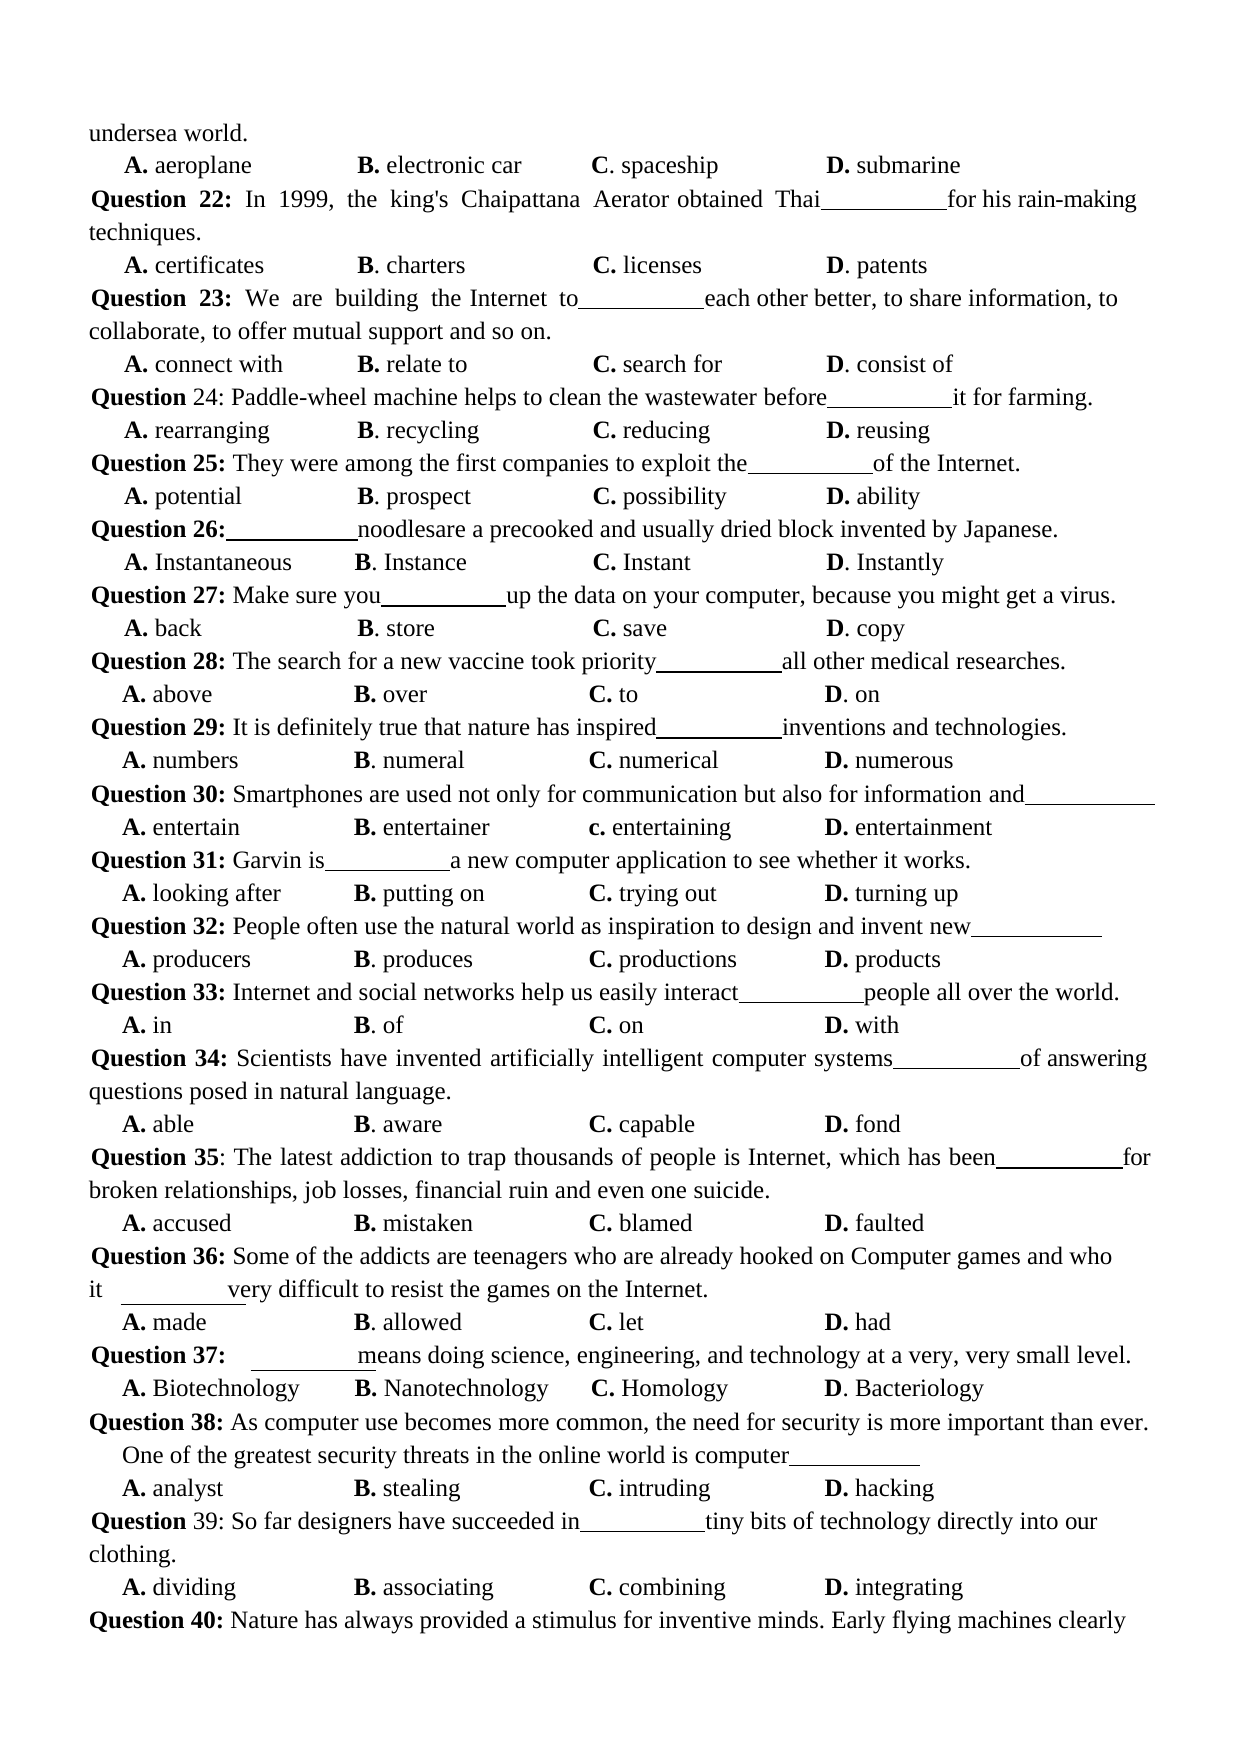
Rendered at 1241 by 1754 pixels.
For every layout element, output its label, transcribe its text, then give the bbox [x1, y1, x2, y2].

text A. looking after B. putting on C. trying out D. turning up [122, 878, 1167, 907]
text Question 27: Make sure you up the data on your computer, because you might get a virus. [91, 580, 1167, 609]
text Question 38: As computer use becomes more common, the need for security is more important than ever. [88, 1407, 1167, 1435]
text A. connect with B. relate to C. search for D. consist of [124, 349, 1167, 378]
text undersea world. [88, 118, 1167, 146]
text Question 31: Garvin is a new computer application to see whether it works. [91, 845, 1167, 873]
text A. dividing B. associating C. combining D. integrating [122, 1572, 1167, 1601]
text Question 25: They were among the first companies to exploit the of the Internet. [91, 448, 1167, 477]
text One of the greatest security threats in the online world is computer [122, 1440, 1167, 1468]
text Question 23: We are building the Internet to each other better, to share information, to collaborate, to offer mutual support and so on. [88, 283, 1151, 344]
text Question 33: Internet and social networks help us easily interact people all over the world. [91, 977, 1167, 1006]
text A. entertain B. entertainer c. entertaining D. entertainment [122, 812, 1167, 840]
text Question 28: The search for a new vaccine took priority all other medical researches. [91, 646, 1167, 675]
text Question 37: means doing science, engineering, and technology at a very, very small level. [91, 1341, 1167, 1369]
text A. accused B. mistaken C. blamed D. faulted [122, 1208, 1167, 1237]
text A. above B. over C. to D. on [122, 679, 1167, 708]
text A. numbers B. numeral C. numerical D. numerous [122, 746, 1167, 774]
text Question 26: noodlesare a precooked and usually dried block invented by Japanese. [91, 514, 1167, 543]
text A. aeroplane B. electronic car C. spaceship D. submarine [124, 151, 1167, 179]
text Question 30: Smartphones are used not only for communication but also for information and [91, 779, 1167, 807]
text A. able B. aware C. capable D. fond [122, 1109, 1167, 1138]
text A. potential B. prospect C. possibility D. ability [124, 481, 1167, 510]
text Question 29: It is definitely true that nature has inspired inventions and technologies. [91, 712, 1167, 741]
text A. rearranging B. recycling C. reducing D. reusing [124, 415, 1167, 444]
text A. producers B. produces C. productions D. products [122, 944, 1167, 973]
text A. analyst B. stealing C. intruding D. hacking [122, 1473, 1167, 1501]
text Question 40: Nature has always provided a stimulus for inventive minds. Early flying machines clearly [88, 1605, 1167, 1634]
text A. Biotechnology B. Nanotechnology C. Homology D. Bacteriology [122, 1373, 1167, 1402]
text Question 36: Some of the addicts are teenagers who are already hooked on Computer games and who [91, 1241, 1167, 1270]
text A. made B. allowed C. let D. had [122, 1307, 1167, 1336]
text A. in B. of C. on D. with [122, 1010, 1167, 1039]
text Question 39: So far designers have succeeded in tiny bits of technology directly into our clothing. [88, 1506, 1151, 1568]
text Question 34: Scientists have invented artificially intelligent computer systems of answering questions posed in natural language. [88, 1043, 1151, 1105]
text A. back B. store C. save D. copy [124, 613, 1167, 642]
text Question 32: People often use the natural world as inspiration to design and invent new [91, 911, 1167, 939]
text it very difficult to resist the games on the Internet. [88, 1274, 1167, 1303]
text A. certificates B. charters C. licenses D. patents [124, 250, 1167, 278]
text A. Instantaneous B. Instance C. Instant D. Instantly [124, 547, 1167, 576]
text Question 35: The latest addiction to trap thousands of people is Internet, which has been for broken relationships, job losses, financial ruin and even one suicide. [88, 1142, 1152, 1204]
text Question 22: In 1999, the king's Chaipattana Aerator obtained Thai for his rain-making techniques. [88, 184, 1151, 246]
text Question 24: Paddle-wheel machine helps to clean the wastewater before it for farming. [91, 382, 1167, 411]
